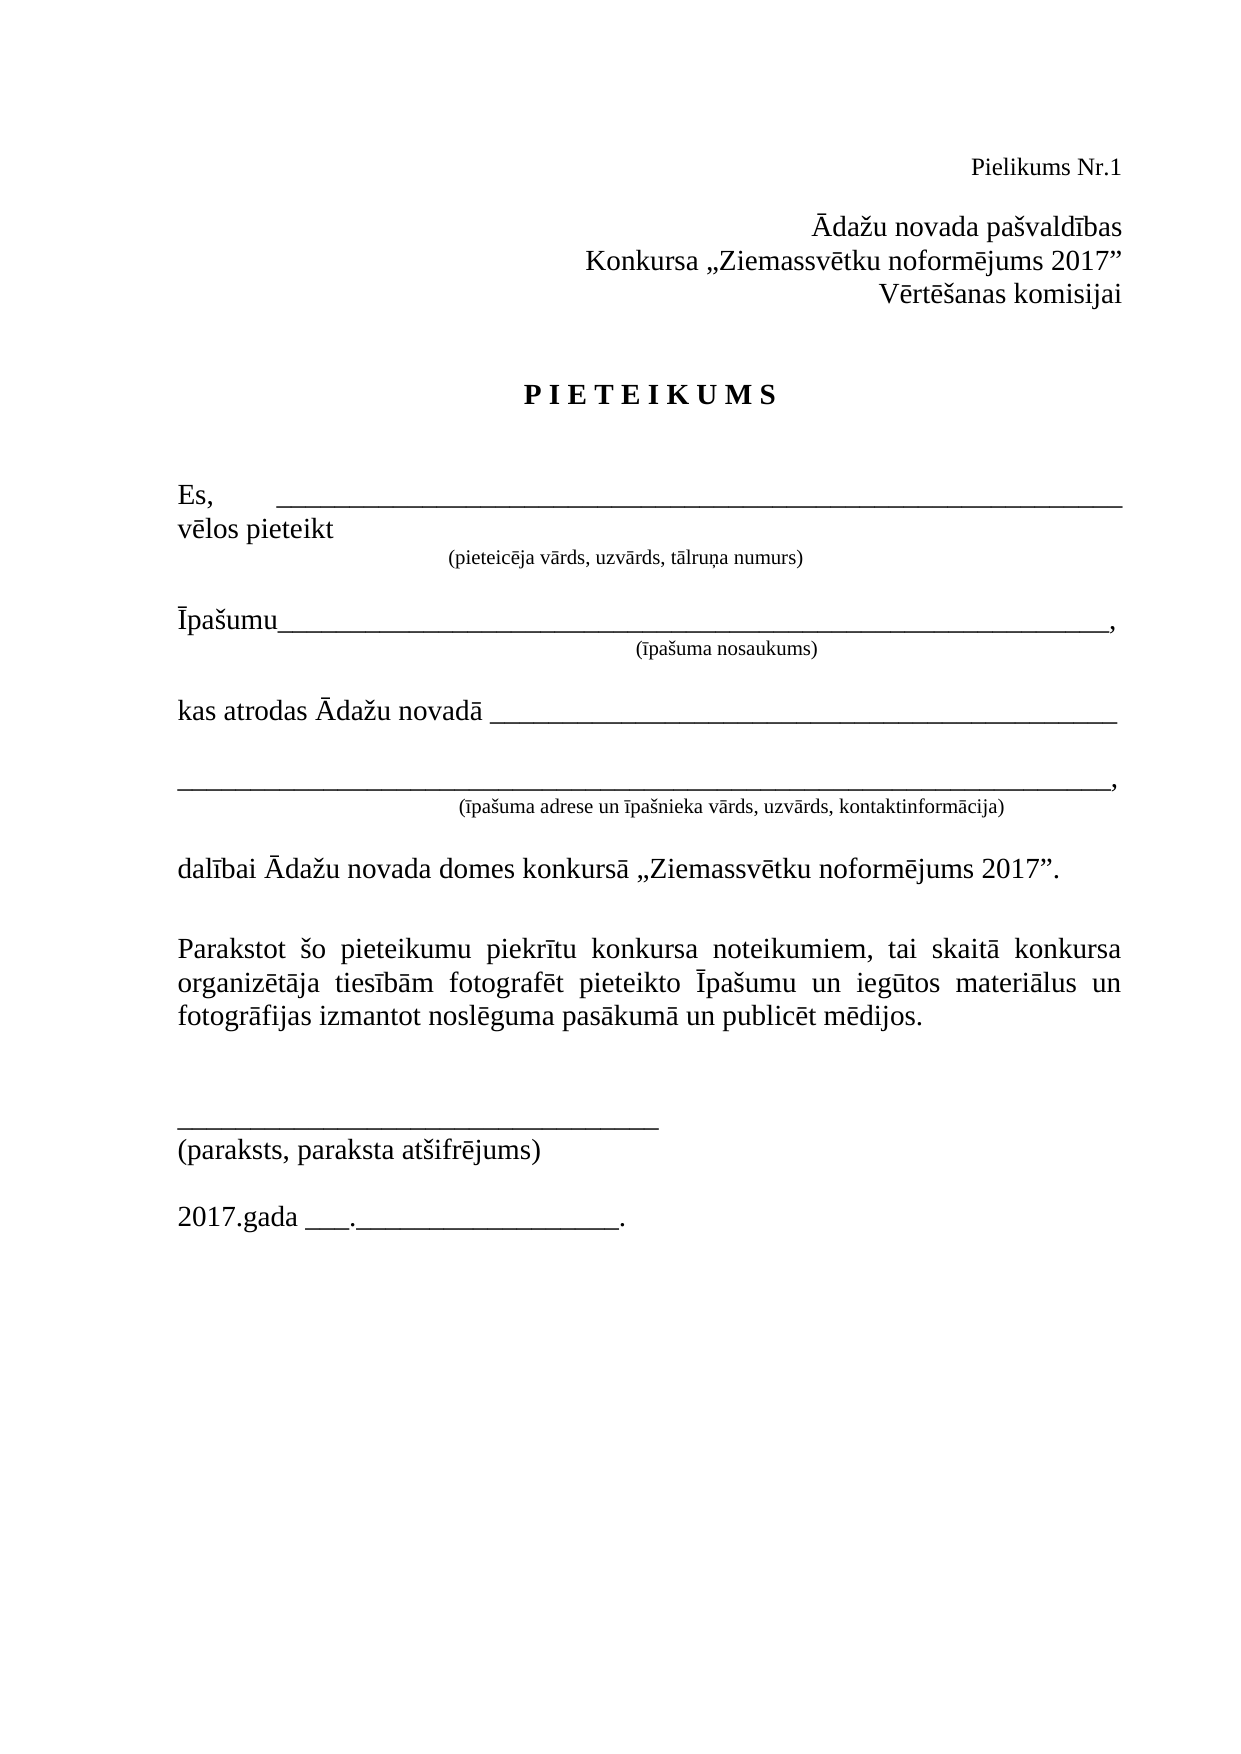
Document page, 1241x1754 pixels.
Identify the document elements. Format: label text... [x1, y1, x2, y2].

text 2017.gada ___.__________________. [177, 1199, 1122, 1233]
text (pieteicēja vārds, uzvārds, tālruņa numurs) [177, 544, 1122, 569]
text Vērtēšanas komisijai [177, 276, 1122, 310]
text _________________________________ [177, 1099, 1122, 1132]
text (paraksts, paraksta atšifrējums) [177, 1132, 1122, 1166]
text Parakstot šo pieteikumu piekrītu konkursa noteikumiem, tai skaitā konkursa organizētāja tiesībām fotografēt pieteikto Īpašumu un iegūtos materiālus un fotogrāfijas izmantot noslēguma pasākumā un publicēt mēdijos. [177, 931, 1122, 1032]
text Īpašumu_________________________________________________________, [177, 602, 1122, 636]
text Ādažu novada pašvaldības [177, 209, 1122, 243]
text P I E T E I K U M S [177, 377, 1122, 410]
text (īpašuma adrese un īpašnieka vārds, uzvārds, kontaktinformācija) [177, 794, 1122, 818]
text Es, __________________________________________________________ vēlos pieteikt [177, 477, 1122, 544]
text dalībai Ādažu novada domes konkursā „Ziemassvētku noformējums 2017”. [177, 852, 1122, 885]
text (īpašuma nosaukums) [177, 636, 1122, 660]
text Pielikums Nr.1 [177, 152, 1122, 180]
text ________________________________________________________________, [177, 760, 1122, 794]
text kas atrodas Ādažu novadā ___________________________________________ [177, 693, 1122, 727]
text Konkursa „Ziemassvētku noformējums 2017” [177, 243, 1122, 276]
